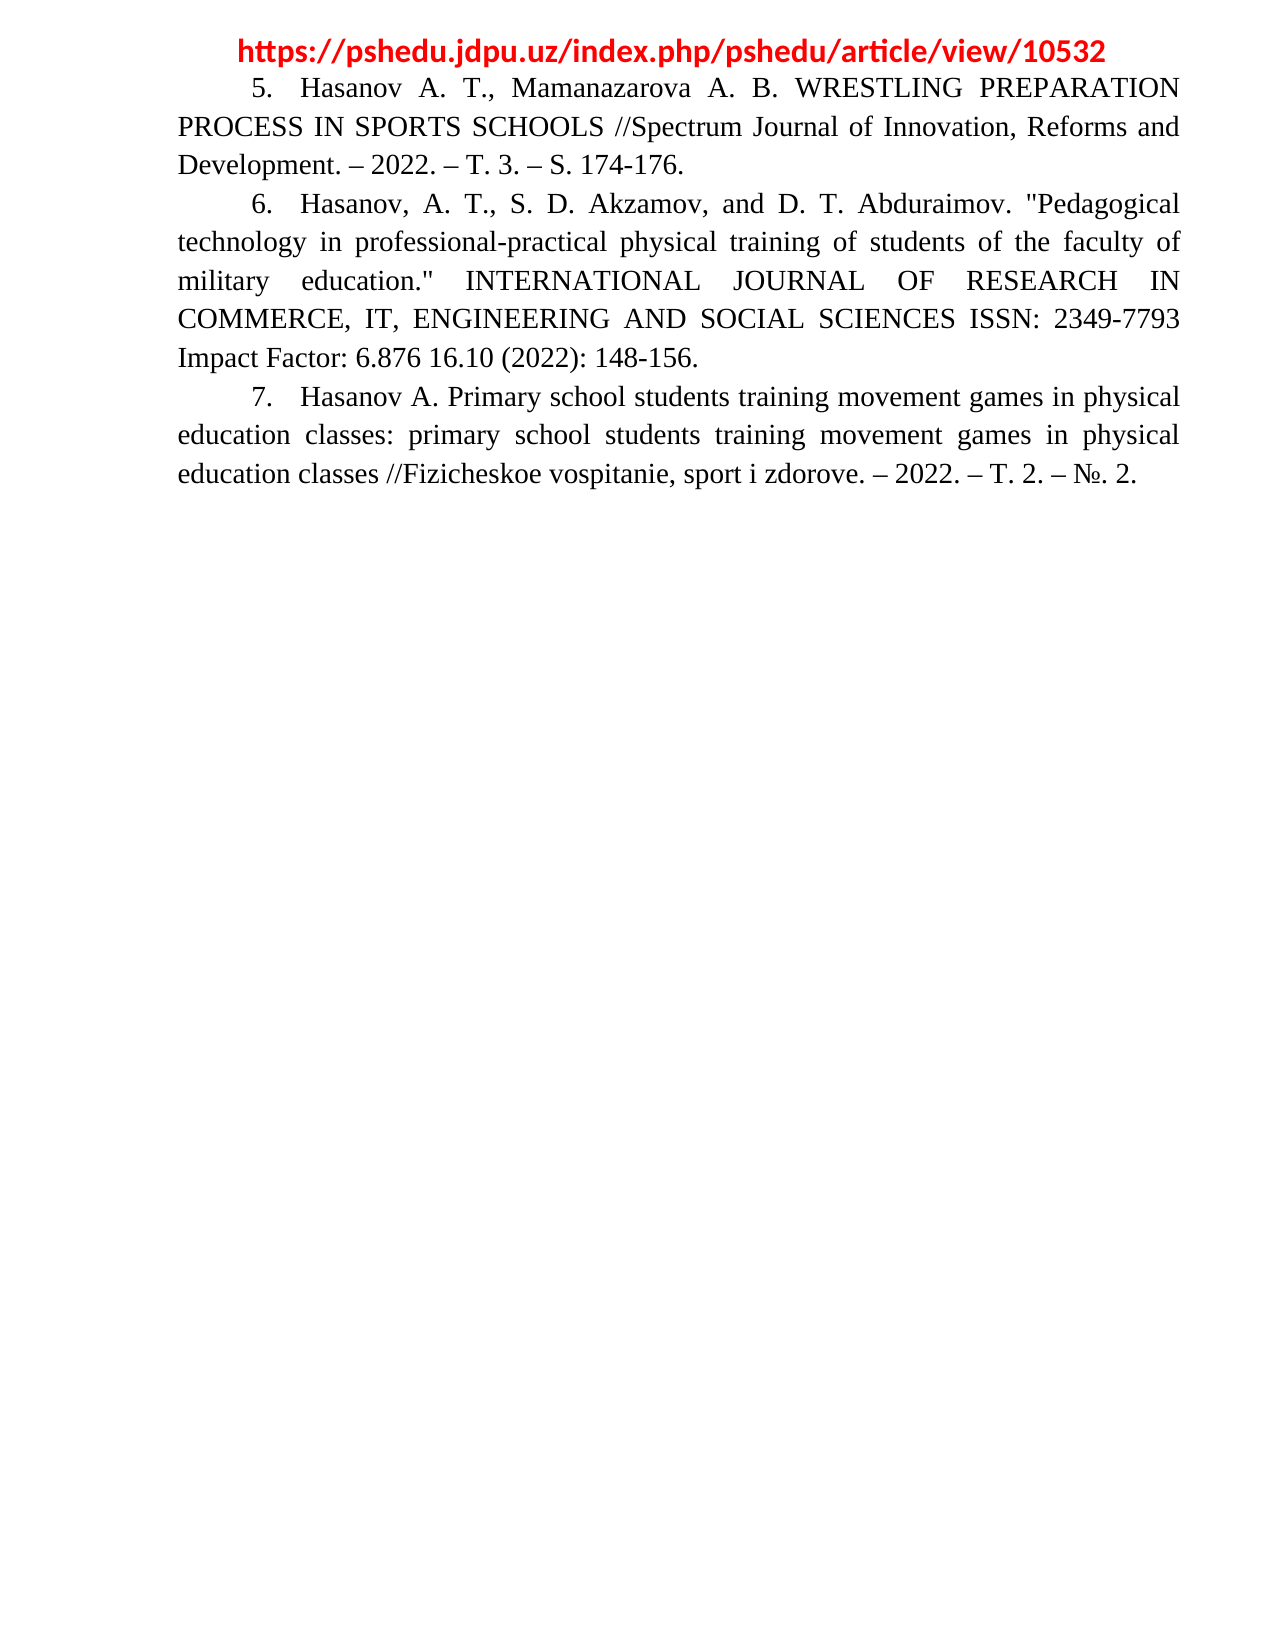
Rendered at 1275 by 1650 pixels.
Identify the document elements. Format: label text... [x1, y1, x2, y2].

list Hasanov A. T., Mamanazarova A. B. WRESTLING PREPARATION PROCESS IN SPORTS SCHOOLS //Spectrum Journal of Innovation, Reforms and Development. – 2022. – T. 3. – S. 174-176. [177, 70, 1181, 181]
list Hasanov, A. T., S. D. Akzamov, and D. T. Abduraimov. "Pedagogical technology in professional-practical physical training of students of the faculty of military education." INTERNATIONAL JOURNAL OF RESEARCH IN COMMERCE, IT, ENGINEERING AND SOCIAL SCIENCES ISSN: 2349-7793 Impact Factor: 6.876 16.10 (2022): 148-156. [177, 186, 1181, 374]
list Hasanov A. Primary school students training movement games in physical education classes: primary school students training movement games in physical education classes //Fizichеskoе vospitaniе, sport i zdorovе. – 2022. – T. 2. – №. 2. [177, 379, 1181, 489]
